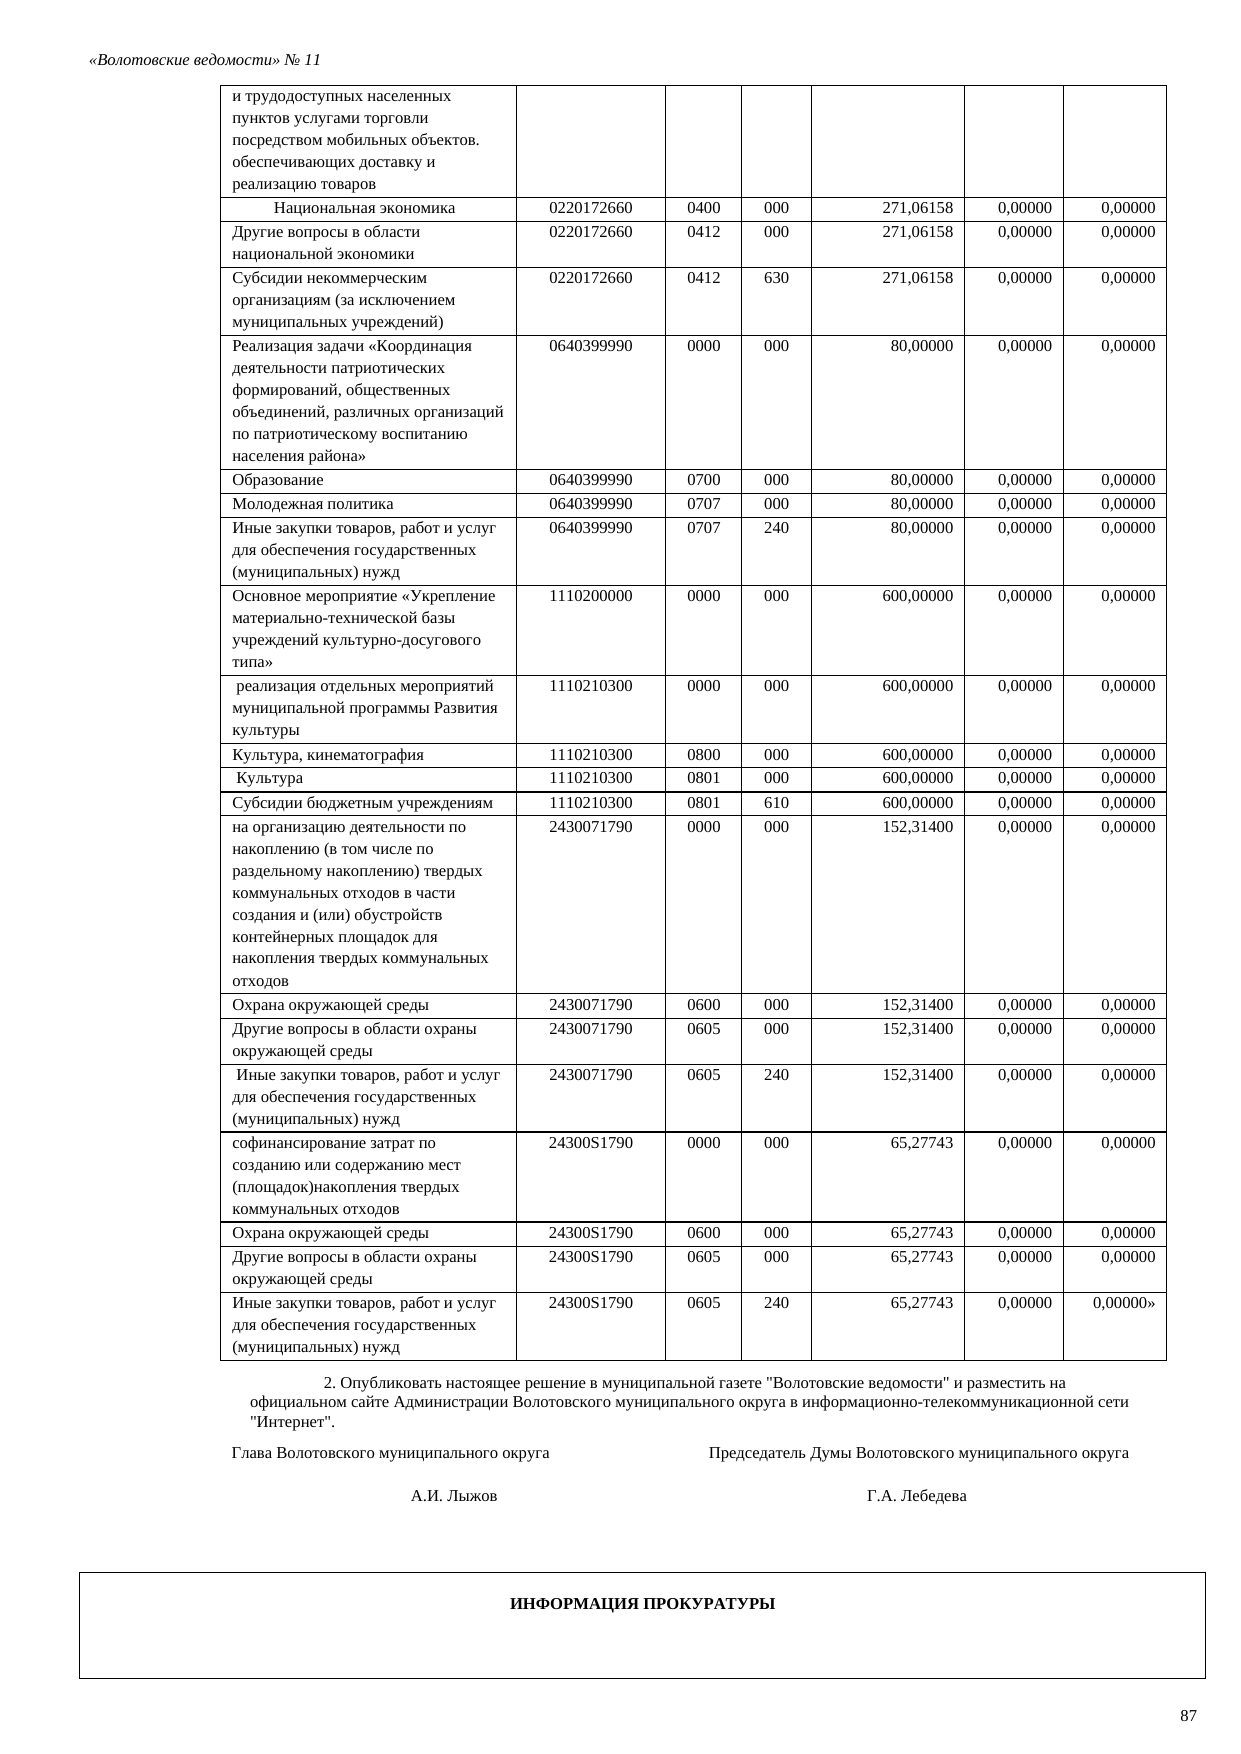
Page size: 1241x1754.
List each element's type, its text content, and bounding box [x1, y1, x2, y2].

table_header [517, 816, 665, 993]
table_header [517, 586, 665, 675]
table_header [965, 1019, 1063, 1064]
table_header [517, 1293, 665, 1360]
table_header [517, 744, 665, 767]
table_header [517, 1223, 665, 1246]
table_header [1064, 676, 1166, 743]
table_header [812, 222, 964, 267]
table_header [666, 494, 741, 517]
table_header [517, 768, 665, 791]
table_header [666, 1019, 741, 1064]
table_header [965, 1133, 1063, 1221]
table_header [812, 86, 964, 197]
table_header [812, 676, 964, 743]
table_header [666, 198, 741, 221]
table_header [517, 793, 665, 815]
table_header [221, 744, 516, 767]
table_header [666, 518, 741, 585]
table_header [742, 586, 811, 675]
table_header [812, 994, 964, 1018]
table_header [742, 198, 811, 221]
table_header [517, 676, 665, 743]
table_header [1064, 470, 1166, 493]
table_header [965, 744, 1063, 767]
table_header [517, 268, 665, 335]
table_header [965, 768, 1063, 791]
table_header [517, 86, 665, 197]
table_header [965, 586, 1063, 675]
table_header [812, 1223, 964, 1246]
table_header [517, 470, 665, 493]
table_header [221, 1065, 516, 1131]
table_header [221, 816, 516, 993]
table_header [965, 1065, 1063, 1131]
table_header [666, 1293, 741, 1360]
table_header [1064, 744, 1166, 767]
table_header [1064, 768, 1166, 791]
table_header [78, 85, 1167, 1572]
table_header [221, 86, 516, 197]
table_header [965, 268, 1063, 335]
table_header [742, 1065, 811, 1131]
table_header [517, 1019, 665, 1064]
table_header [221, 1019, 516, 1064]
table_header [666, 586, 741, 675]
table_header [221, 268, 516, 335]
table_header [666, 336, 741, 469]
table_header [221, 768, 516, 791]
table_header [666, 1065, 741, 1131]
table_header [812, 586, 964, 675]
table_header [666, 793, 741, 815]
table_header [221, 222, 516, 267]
text ИНФОРМАЦИЯ ПРОКУРАТУРЫ [80, 1591, 1205, 1678]
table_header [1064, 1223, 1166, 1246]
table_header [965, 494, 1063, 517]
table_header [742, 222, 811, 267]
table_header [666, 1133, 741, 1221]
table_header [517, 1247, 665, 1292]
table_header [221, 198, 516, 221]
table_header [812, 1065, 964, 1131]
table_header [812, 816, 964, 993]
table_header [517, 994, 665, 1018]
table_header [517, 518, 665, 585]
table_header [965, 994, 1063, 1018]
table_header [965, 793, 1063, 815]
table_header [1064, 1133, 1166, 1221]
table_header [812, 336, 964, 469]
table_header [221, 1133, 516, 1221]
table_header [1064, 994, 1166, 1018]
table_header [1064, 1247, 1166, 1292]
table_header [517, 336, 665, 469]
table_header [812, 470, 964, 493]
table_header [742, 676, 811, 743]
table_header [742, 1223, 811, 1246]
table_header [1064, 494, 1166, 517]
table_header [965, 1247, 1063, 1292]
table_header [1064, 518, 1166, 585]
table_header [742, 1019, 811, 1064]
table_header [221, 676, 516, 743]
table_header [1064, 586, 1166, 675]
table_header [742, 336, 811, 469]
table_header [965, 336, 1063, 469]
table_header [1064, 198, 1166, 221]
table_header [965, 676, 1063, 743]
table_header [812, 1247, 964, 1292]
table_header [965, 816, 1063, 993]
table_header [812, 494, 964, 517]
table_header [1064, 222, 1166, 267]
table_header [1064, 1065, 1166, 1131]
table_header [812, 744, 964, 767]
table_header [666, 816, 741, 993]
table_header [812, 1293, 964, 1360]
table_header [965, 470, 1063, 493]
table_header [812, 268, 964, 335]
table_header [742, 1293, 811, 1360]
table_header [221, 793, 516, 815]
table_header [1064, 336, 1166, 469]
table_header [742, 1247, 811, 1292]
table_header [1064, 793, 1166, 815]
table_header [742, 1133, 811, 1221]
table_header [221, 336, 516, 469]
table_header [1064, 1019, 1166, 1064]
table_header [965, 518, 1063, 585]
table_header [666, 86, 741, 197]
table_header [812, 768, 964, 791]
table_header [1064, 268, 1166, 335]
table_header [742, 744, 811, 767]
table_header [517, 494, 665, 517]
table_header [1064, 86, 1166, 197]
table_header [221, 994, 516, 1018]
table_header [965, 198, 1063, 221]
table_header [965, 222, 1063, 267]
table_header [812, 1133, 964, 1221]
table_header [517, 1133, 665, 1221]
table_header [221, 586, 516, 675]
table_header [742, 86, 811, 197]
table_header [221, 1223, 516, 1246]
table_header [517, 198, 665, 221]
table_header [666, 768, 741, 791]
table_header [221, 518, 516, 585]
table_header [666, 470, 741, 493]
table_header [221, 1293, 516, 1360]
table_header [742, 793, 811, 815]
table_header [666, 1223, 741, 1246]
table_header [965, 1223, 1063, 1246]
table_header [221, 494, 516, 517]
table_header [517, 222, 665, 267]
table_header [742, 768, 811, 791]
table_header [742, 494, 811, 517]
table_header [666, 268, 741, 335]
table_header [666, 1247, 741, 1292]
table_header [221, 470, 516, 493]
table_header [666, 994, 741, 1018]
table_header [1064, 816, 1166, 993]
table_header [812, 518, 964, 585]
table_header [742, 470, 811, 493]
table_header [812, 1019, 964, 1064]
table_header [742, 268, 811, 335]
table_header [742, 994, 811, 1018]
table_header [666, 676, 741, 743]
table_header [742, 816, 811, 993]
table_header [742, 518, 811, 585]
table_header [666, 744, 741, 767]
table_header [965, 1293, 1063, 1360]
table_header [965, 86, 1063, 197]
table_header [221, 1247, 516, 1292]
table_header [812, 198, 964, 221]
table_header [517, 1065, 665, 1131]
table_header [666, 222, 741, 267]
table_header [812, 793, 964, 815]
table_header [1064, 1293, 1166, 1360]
